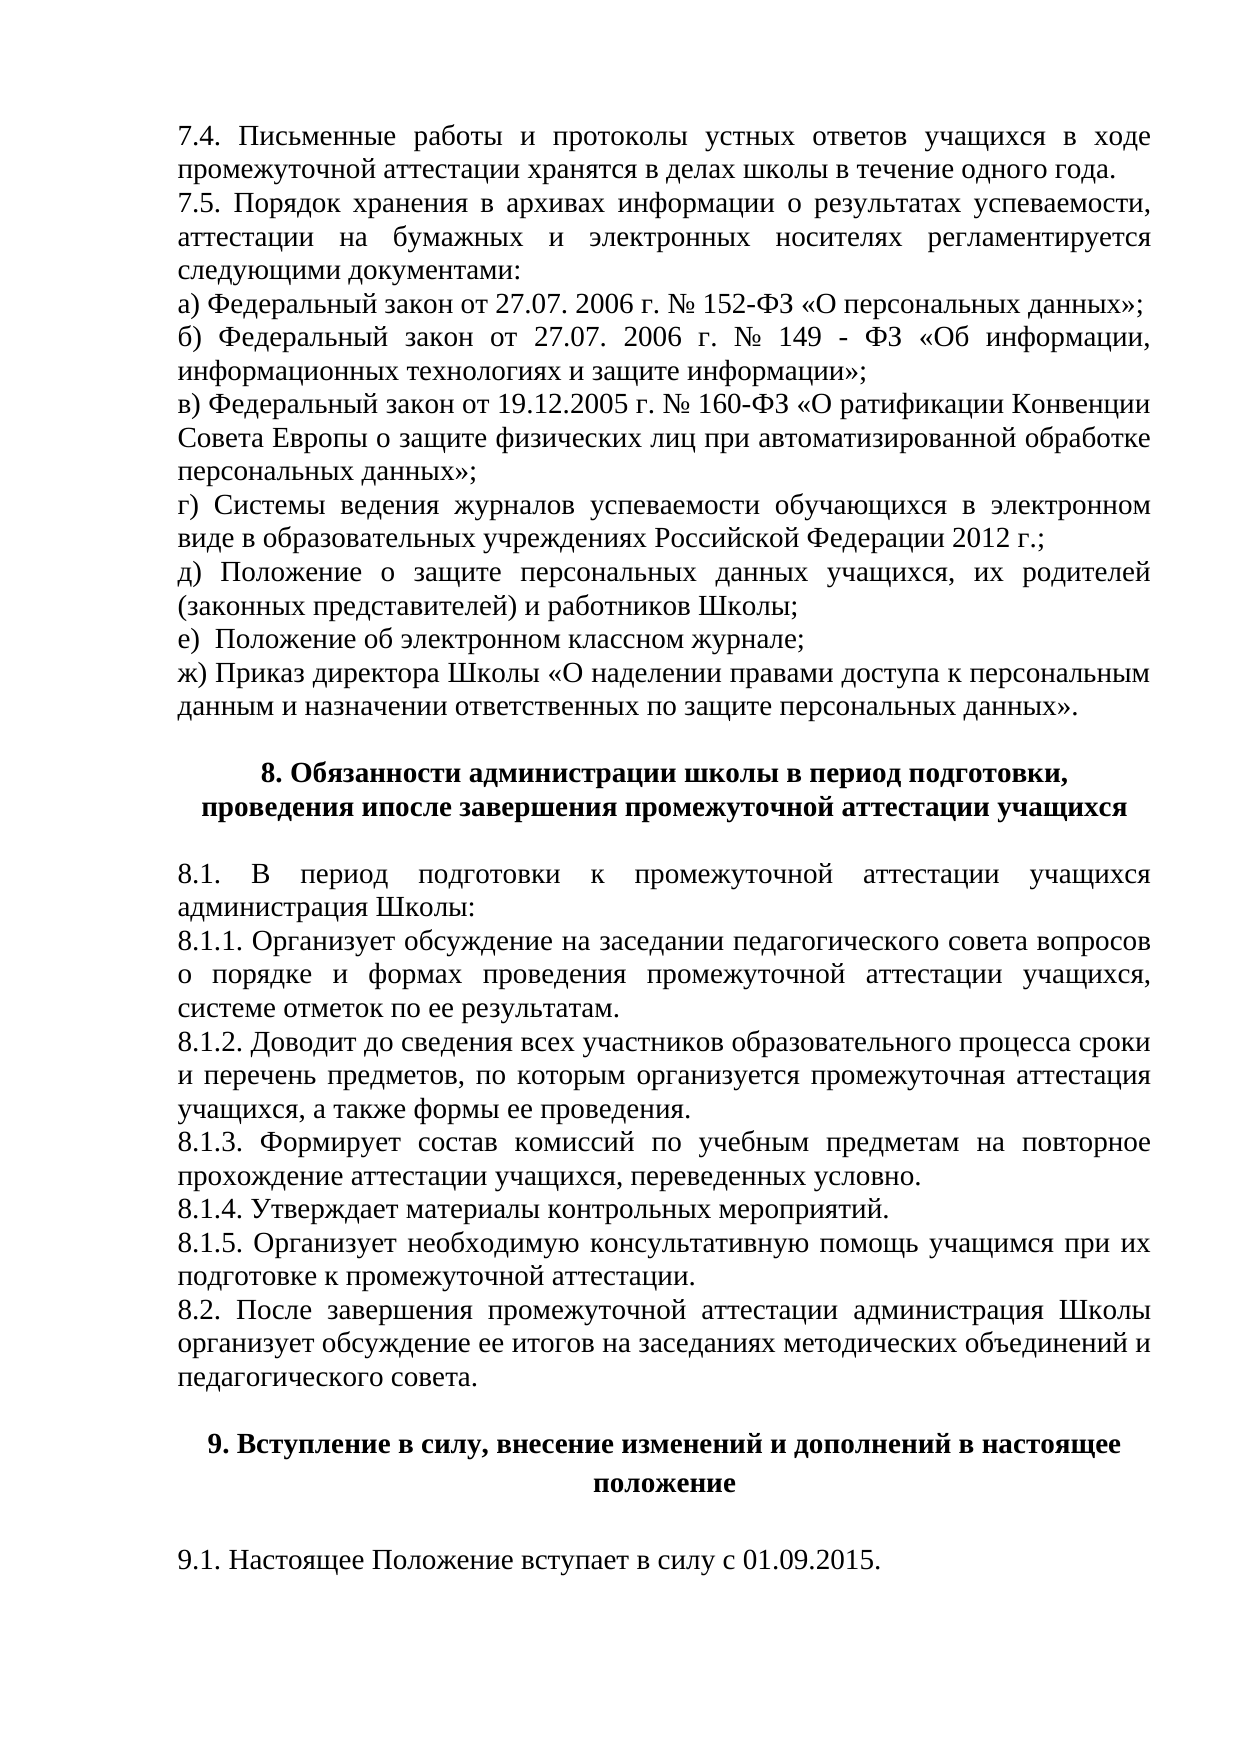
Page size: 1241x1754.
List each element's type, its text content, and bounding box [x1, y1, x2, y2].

text 7.4. Письменные работы и протоколы устных ответов учащихся в ходе промежуточной аттестации хранятся в делах школы в течение одного года. [177, 118, 1152, 185]
text 9.1. Настоящее Положение вступает в силу с 01.09.2015. [177, 1542, 1152, 1575]
text 8.1. В период подготовки к промежуточной аттестации учащихся администрация Школы: [177, 856, 1152, 923]
text г) Системы ведения журналов успеваемости обучающихся в электронном виде в образовательных учреждениях Российской Федерации 2012 г.; [177, 487, 1152, 554]
text 9. Вступление в силу, внесение изменений и дополнений в настоящее положение [177, 1426, 1152, 1498]
text 8.2. После завершения промежуточной аттестации администрация Школы организует обсуждение ее итогов на заседаниях методических объединений и педагогического совета. [177, 1292, 1152, 1393]
text проведения ипосле завершения промежуточной аттестации учащихся [177, 789, 1152, 822]
text б) Федеральный закон от 27.07. 2006 г. № 149 - ФЗ «Об информации, информационных технологиях и защите информации»; [177, 319, 1152, 386]
text 8.1.2. Доводит до сведения всех участников образовательного процесса сроки и перечень предметов, по которым организуется промежуточная аттестация учащихся, а также формы ее проведения. [177, 1024, 1152, 1124]
text в) Федеральный закон от 19.12.2005 г. № 160-ФЗ «О ратификации Конвенции Совета Европы о защите физических лиц при автоматизированной обработке персональных данных»; [177, 386, 1152, 487]
text д) Положение о защите персональных данных учащихся, их родителей (законных представителей) и работников Школы; [177, 554, 1152, 621]
text 8.1.1. Организует обсуждение на заседании педагогического совета вопросов о порядке и формах проведения промежуточной аттестации учащихся, системе отметок по ее результатам. [177, 923, 1152, 1024]
text ж) Приказ директора Школы «О наделении правами доступа к персональным данным и назначении ответственных по защите персональных данных». [177, 655, 1152, 722]
text 7.5. Порядок хранения в архивах информации о результатах успеваемости, аттестации на бумажных и электронных носителях регламентируется следующими документами: [177, 185, 1152, 286]
text 8. Обязанности администрации школы в период подготовки, [177, 755, 1152, 789]
text е) Положение об электронном классном журнале; [177, 621, 1152, 655]
text а) Федеральный закон от 27.07. 2006 г. № 152-ФЗ «О персональных данных»; [177, 286, 1152, 319]
text 8.1.5. Организует необходимую консультативную помощь учащимся при их подготовке к промежуточной аттестации. [177, 1225, 1152, 1292]
text 8.1.3. Формирует состав комиссий по учебным предметам на повторное прохождение аттестации учащихся, переведенных условно. [177, 1124, 1152, 1191]
text 8.1.4. Утверждает материалы контрольных мероприятий. [177, 1191, 1152, 1225]
